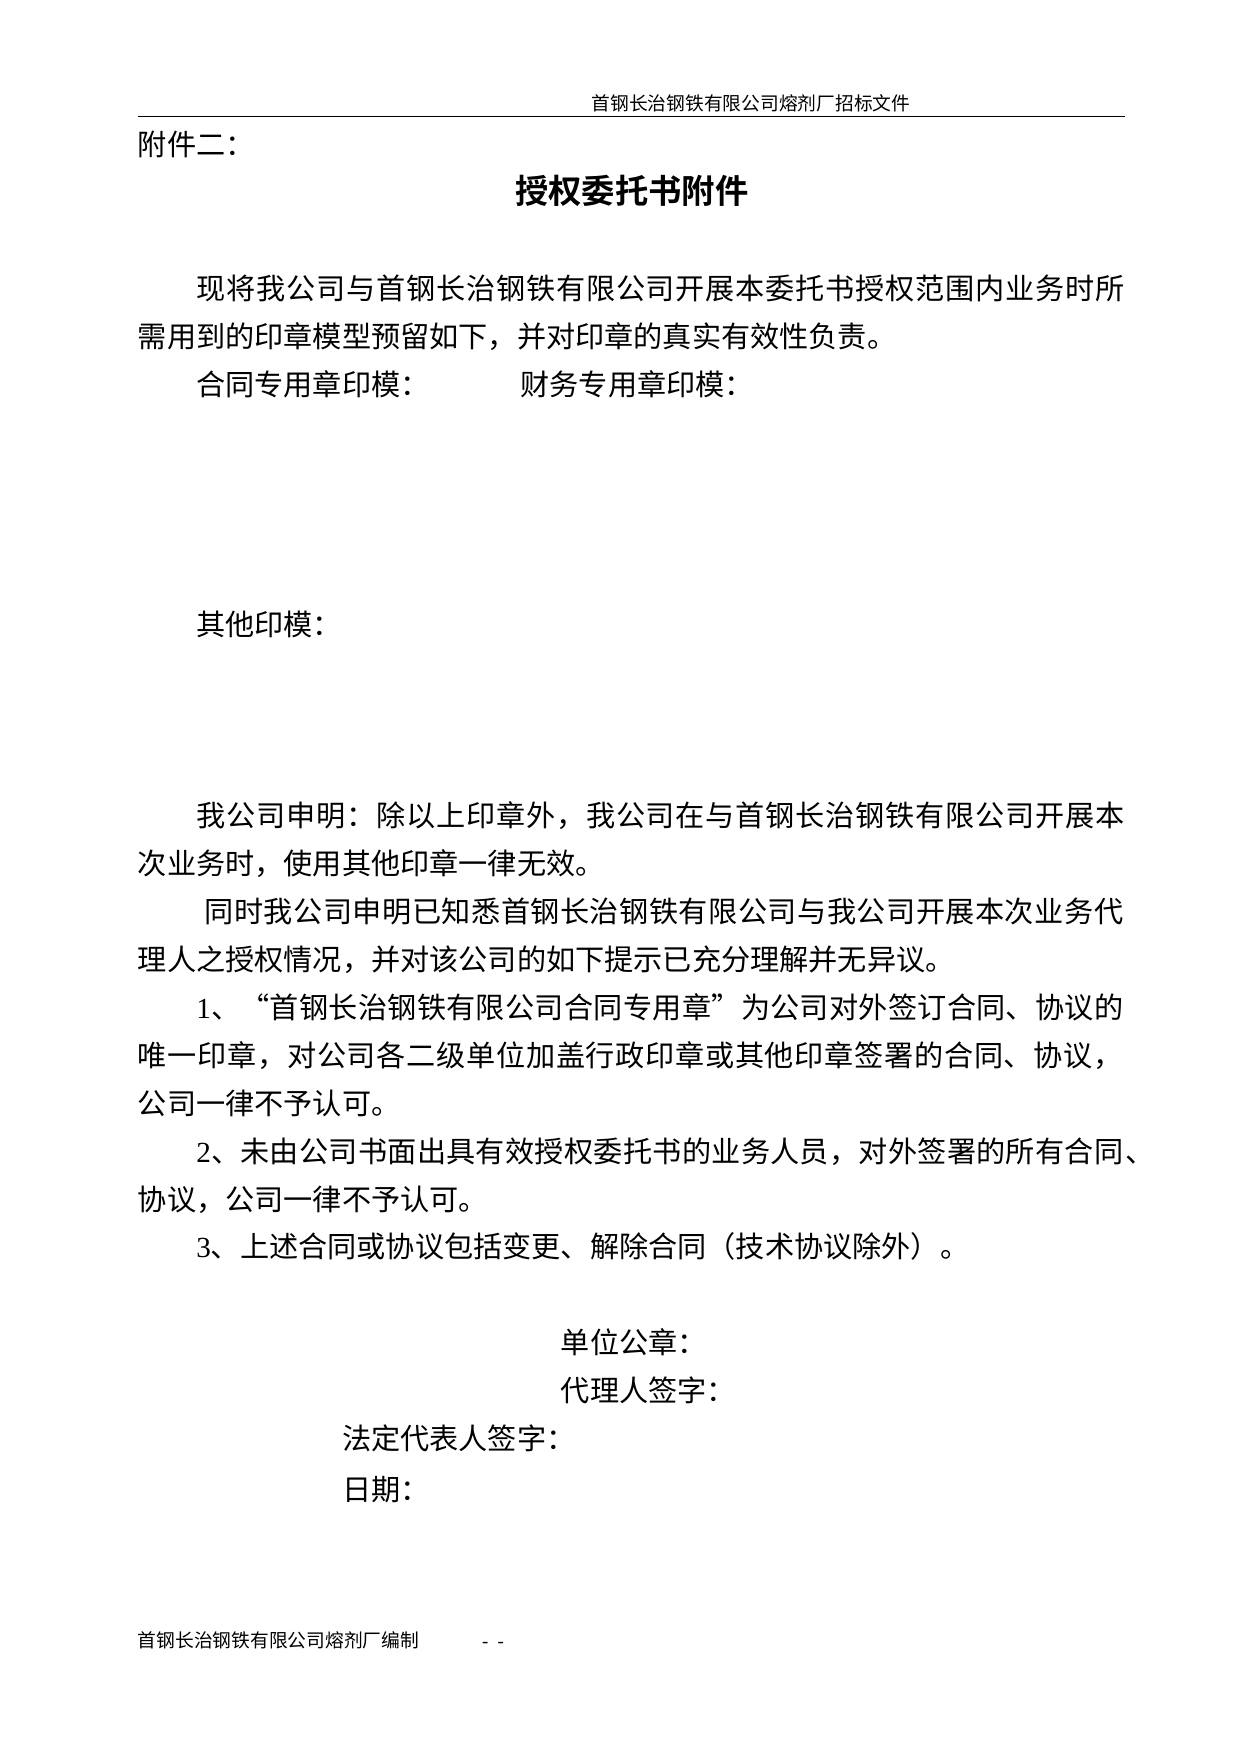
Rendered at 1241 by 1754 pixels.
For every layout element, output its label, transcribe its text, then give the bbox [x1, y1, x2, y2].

text 同时我公司申明已知悉首钢长治钢铁有限公司与我公司开展本次业务代理人之授权情况，并对该公司的如下提示已充分理解并无异议。 [138, 884, 1125, 980]
text 现将我公司与首钢长治钢铁有限公司开展本委托书授权范围内业务时所需用到的印章模型预留如下，并对印章的真实有效性负责。 [138, 261, 1125, 357]
text 1、“首钢长治钢铁有限公司合同专用章”为公司对外签订合同、协议的唯一印章，对公司各二级单位加盖行政印章或其他印章签署的合同、协议，公司一律不予认可。 [138, 980, 1125, 1124]
text 代理人签字： [138, 1363, 1125, 1411]
text 其他印模： [138, 597, 1125, 644]
text 我公司申明：除以上印章外，我公司在与首钢长治钢铁有限公司开展本次业务时，使用其他印章一律无效。 [138, 788, 1125, 884]
text 授权委托书附件 [138, 165, 1125, 213]
text 附件二： [138, 117, 1125, 165]
text 法定代表人签字： [138, 1411, 1125, 1459]
text 合同专用章印模： 财务专用章印模： [138, 357, 1125, 405]
text 日期： [138, 1459, 1125, 1511]
text 单位公章： [138, 1315, 1125, 1363]
text 2、未由公司书面出具有效授权委托书的业务人员，对外签署的所有合同、协议，公司一律不予认可。 [138, 1124, 1125, 1219]
text 3、上述合同或协议包括变更、解除合同（技术协议除外）。 [138, 1219, 1125, 1267]
